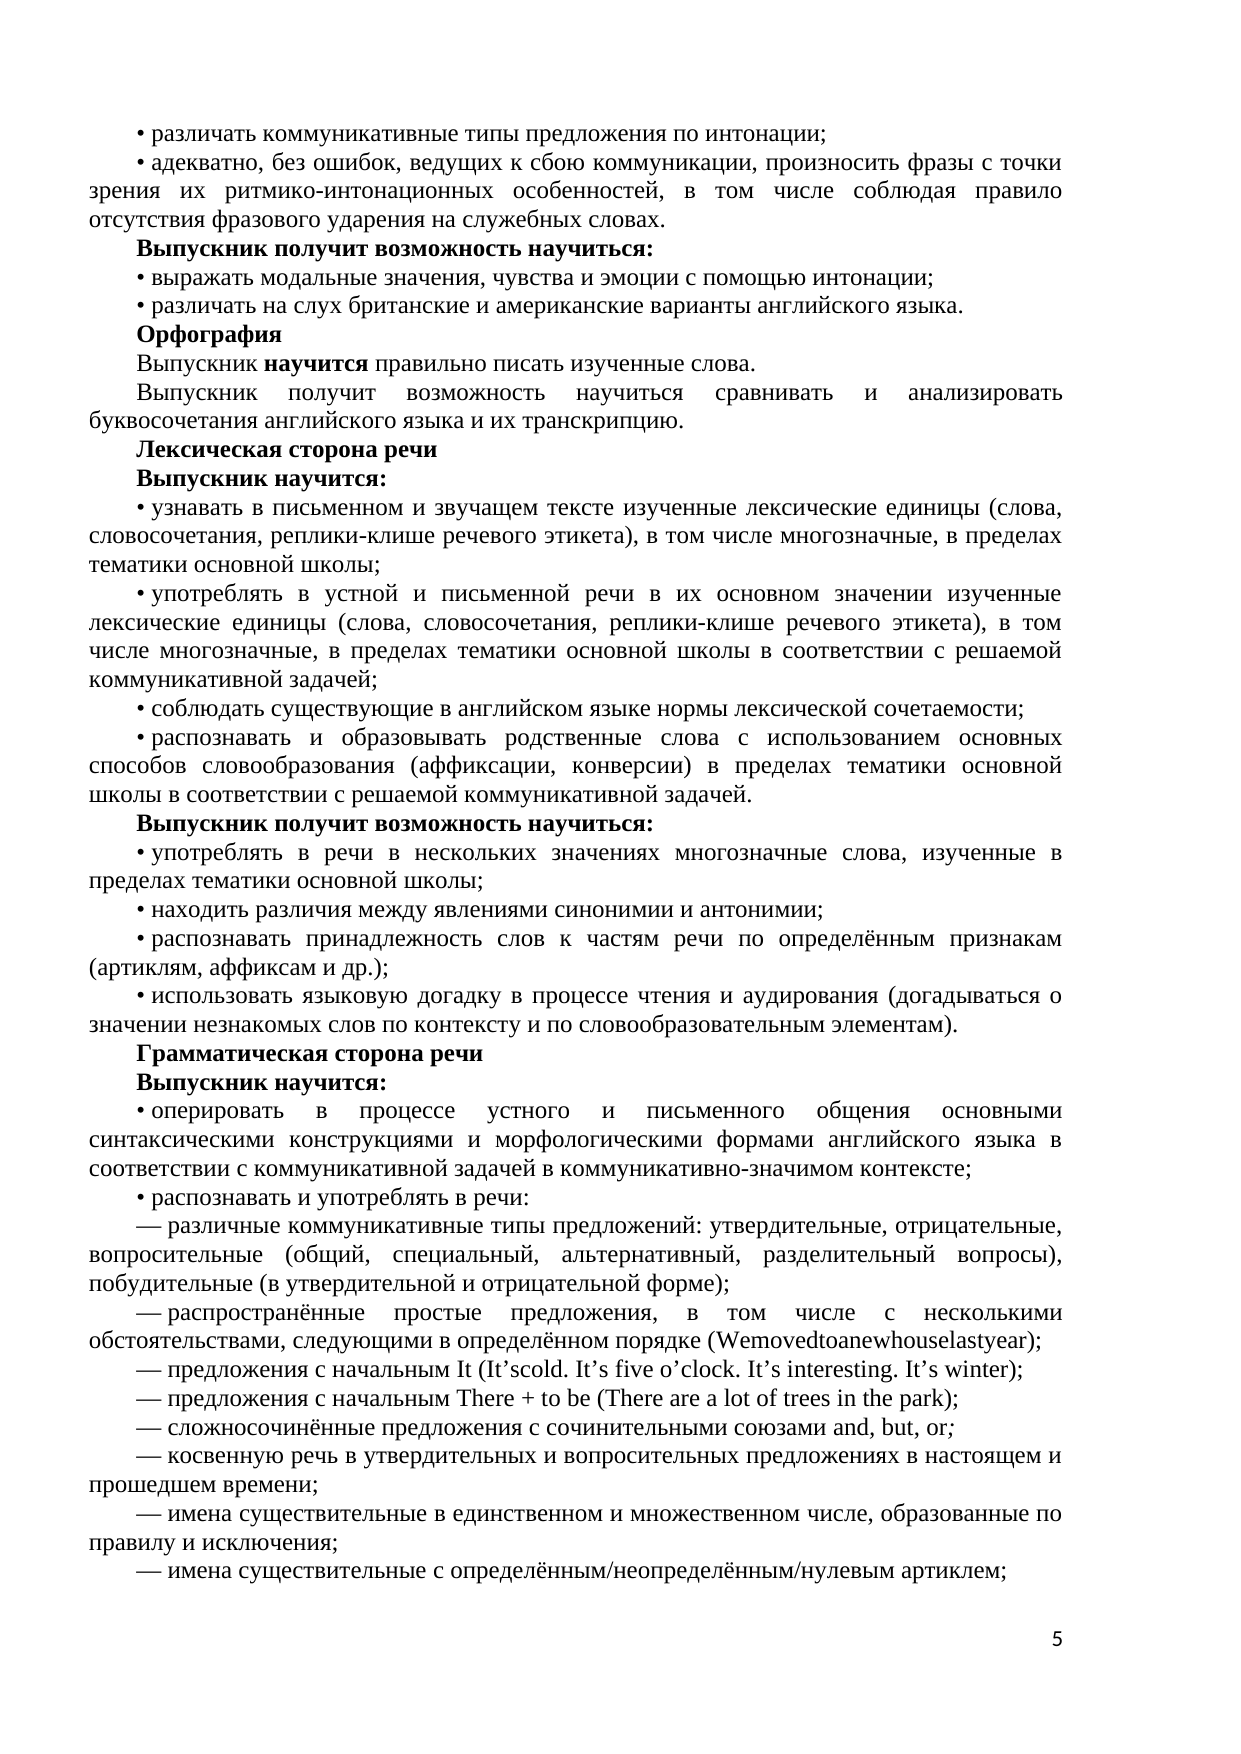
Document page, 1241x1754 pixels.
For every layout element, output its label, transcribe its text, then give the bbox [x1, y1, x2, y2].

text • адекватно, без ошибок, ведущих к сбою коммуникации, произносить фразы с точки зрения их ритмико-интонационных особенностей, в том числе соблюдая правило отсутствия фразового ударения на служебных словах. [89, 147, 1063, 233]
text • распознавать и употреблять в речи: [89, 1182, 1063, 1211]
text • находить различия между явлениями синонимии и антонимии; [89, 894, 1063, 923]
text • соблюдать существующие в английском языке нормы лексической сочетаемости; [89, 693, 1063, 722]
text • использовать языковую догадку в процессе чтения и аудирования (догадываться о значении незнакомых слов по контексту и по словообразовательным элементам). [89, 981, 1063, 1038]
text • различать коммуникативные типы предложения по интонации; [89, 118, 1063, 147]
text Выпускник научится: [89, 463, 1063, 492]
text — предложения с начальным There + to be (There are a lot of trees in the park); [89, 1383, 1063, 1412]
text Выпускник получит возможность научиться сравнивать и анализировать буквосочетания английского языка и их транскрипцию. [89, 377, 1063, 434]
text Выпускник получит возможность научиться: [89, 233, 1063, 262]
text Выпускник научится правильно писать изученные слова. [89, 348, 1063, 377]
text • употреблять в устной и письменной речи в их основном значении изученные лексические единицы (слова, словосочетания, реплики-клише речевого этикета), в том числе многозначные, в пределах тематики основной школы в соответствии с решаемой коммуникативной задачей; [89, 578, 1063, 693]
text • оперировать в процессе устного и письменного общения основными синтаксическими конструкциями и морфологическими формами английского языка в соответствии с коммуникативной задачей в коммуникативно-значимом контексте; [89, 1096, 1063, 1182]
text Выпускник научится: [89, 1067, 1063, 1096]
text — имена существительные в единственном и множественном числе, образованные по правилу и исключения; [89, 1498, 1063, 1556]
text Грамматическая сторона речи [89, 1038, 1063, 1067]
text • различать на слух британские и американские варианты английского языка. [89, 291, 1063, 319]
text Орфография [89, 319, 1063, 348]
text — сложносочинённые предложения с сочинительными союзами and, but, or; [89, 1412, 1063, 1441]
text Выпускник получит возможность научиться: [89, 808, 1063, 837]
text • распознавать принадлежность слов к частям речи по определённым признакам (артиклям, аффиксам и др.); [89, 923, 1063, 981]
text — косвенную речь в утвердительных и вопросительных предложениях в настоящем и прошедшем времени; [89, 1441, 1063, 1498]
text • узнавать в письменном и звучащем тексте изученные лексические единицы (слова, словосочетания, реплики-клише речевого этикета), в том числе многозначные, в пределах тематики основной школы; [89, 492, 1063, 578]
text — предложения с начальным It (It’scold. It’s five o’clock. It’s interesting. It’s winter); [89, 1354, 1063, 1383]
text • употреблять в речи в нескольких значениях многозначные слова, изученные в пределах тематики основной школы; [89, 837, 1063, 894]
text Лексическая сторона речи [89, 434, 1063, 463]
text — различные коммуникативные типы предложений: утвердительные, отрицательные, вопросительные (общий, специальный, альтернативный, разделительный вопросы), побудительные (в утвердительной и отрицательной форме); [89, 1211, 1063, 1297]
text — имена существительные c определённым/неопределённым/нулевым артиклем; [89, 1556, 1063, 1584]
text • выражать модальные значения, чувства и эмоции с помощью интонации; [89, 262, 1063, 291]
text • распознавать и образовывать родственные слова с использованием основных способов словообразования (аффиксации, конверсии) в пределах тематики основной школы в соответствии с решаемой коммуникативной задачей. [89, 722, 1063, 808]
text — распространённые простые предложения, в том числе с несколькими обстоятельствами, следующими в определённом порядке (Wemovedtoanewhouselastyear); [89, 1297, 1063, 1354]
